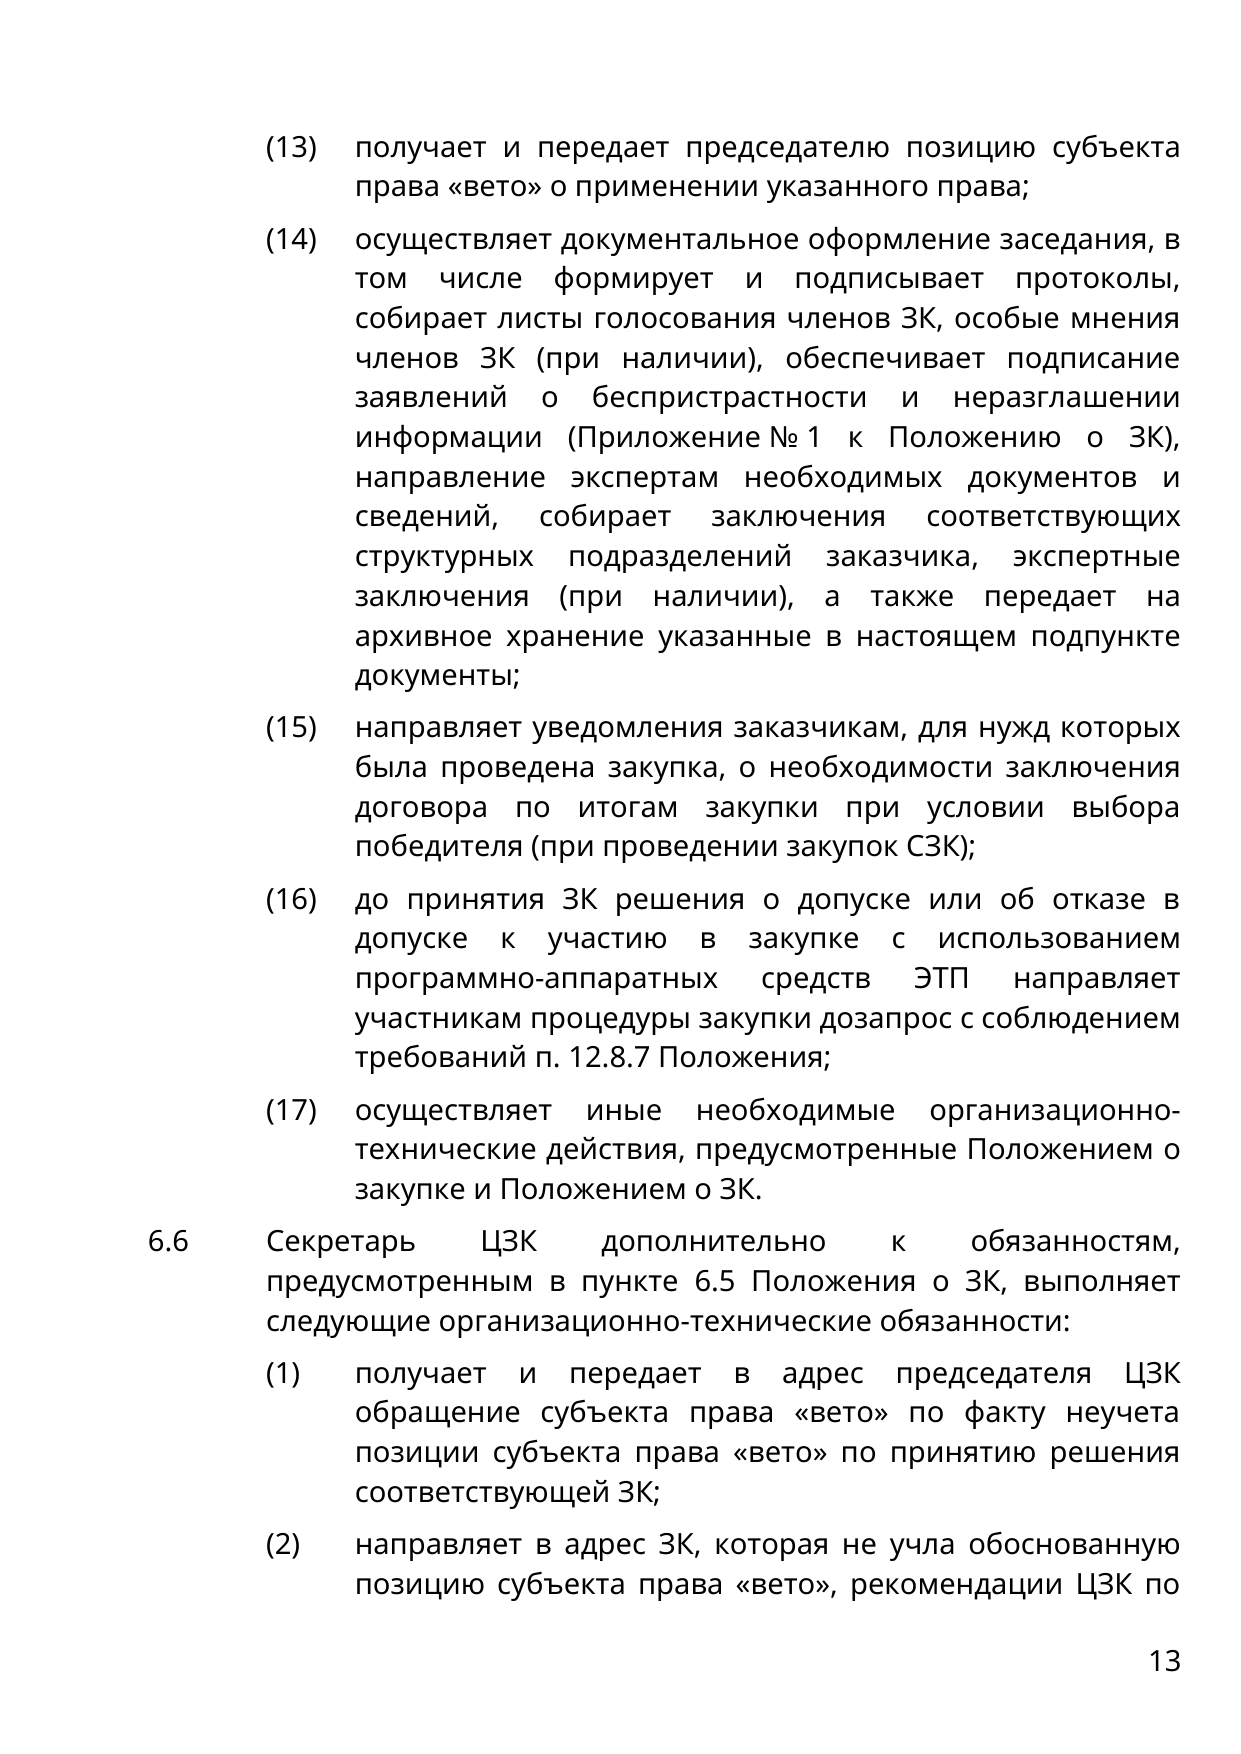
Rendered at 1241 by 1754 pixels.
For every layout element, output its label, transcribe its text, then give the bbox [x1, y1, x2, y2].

text до принятия ЗК решения о допуске или об отказе в допуске к участию в закупке с использованием программно-аппаратных средств ЭТП направляет участникам процедуры закупки дозапрос с соблюдением требований п. 12.8.7 Положения; [266, 878, 1181, 1076]
text направляет уведомления заказчикам, для нужд которых была проведена закупка, о необходимости заключения договора по итогам закупки при условии выбора победителя (при проведении закупок СЗК); [266, 707, 1181, 865]
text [266, 1523, 1181, 1603]
text получает и передает председателю позицию субъекта права «вето» о применении указанного права; [266, 126, 1181, 205]
text Секретарь ЦЗК дополнительно к обязанностям, предусмотренным в пункте 6.5 Положения о ЗК, выполняет следующие организационно-технические обязанности: [148, 1220, 1181, 1339]
text осуществляет иные необходимые организационно-технические действия, предусмотренные Положением о закупке и Положением о ЗК. [266, 1089, 1181, 1208]
text осуществляет документальное оформление заседания, в том числе формирует и подписывает протоколы, собирает листы голосования членов ЗК, особые мнения членов ЗК (при наличии), обеспечивает подписание заявлений о беспристрастности и неразглашении информации (Приложение № 1 к Положению о ЗК), направление экспертам необходимых документов и сведений, собирает заключения соответствующих структурных подразделений заказчика, экспертные заключения (при наличии), а также передает на архивное хранение указанные в настоящем подпункте документы; [266, 218, 1181, 694]
text получает и передает в адрес председателя ЦЗК обращение субъекта права «вето» по факту неучета позиции субъекта права «вето» по принятию решения соответствующей ЗК; [266, 1352, 1181, 1511]
